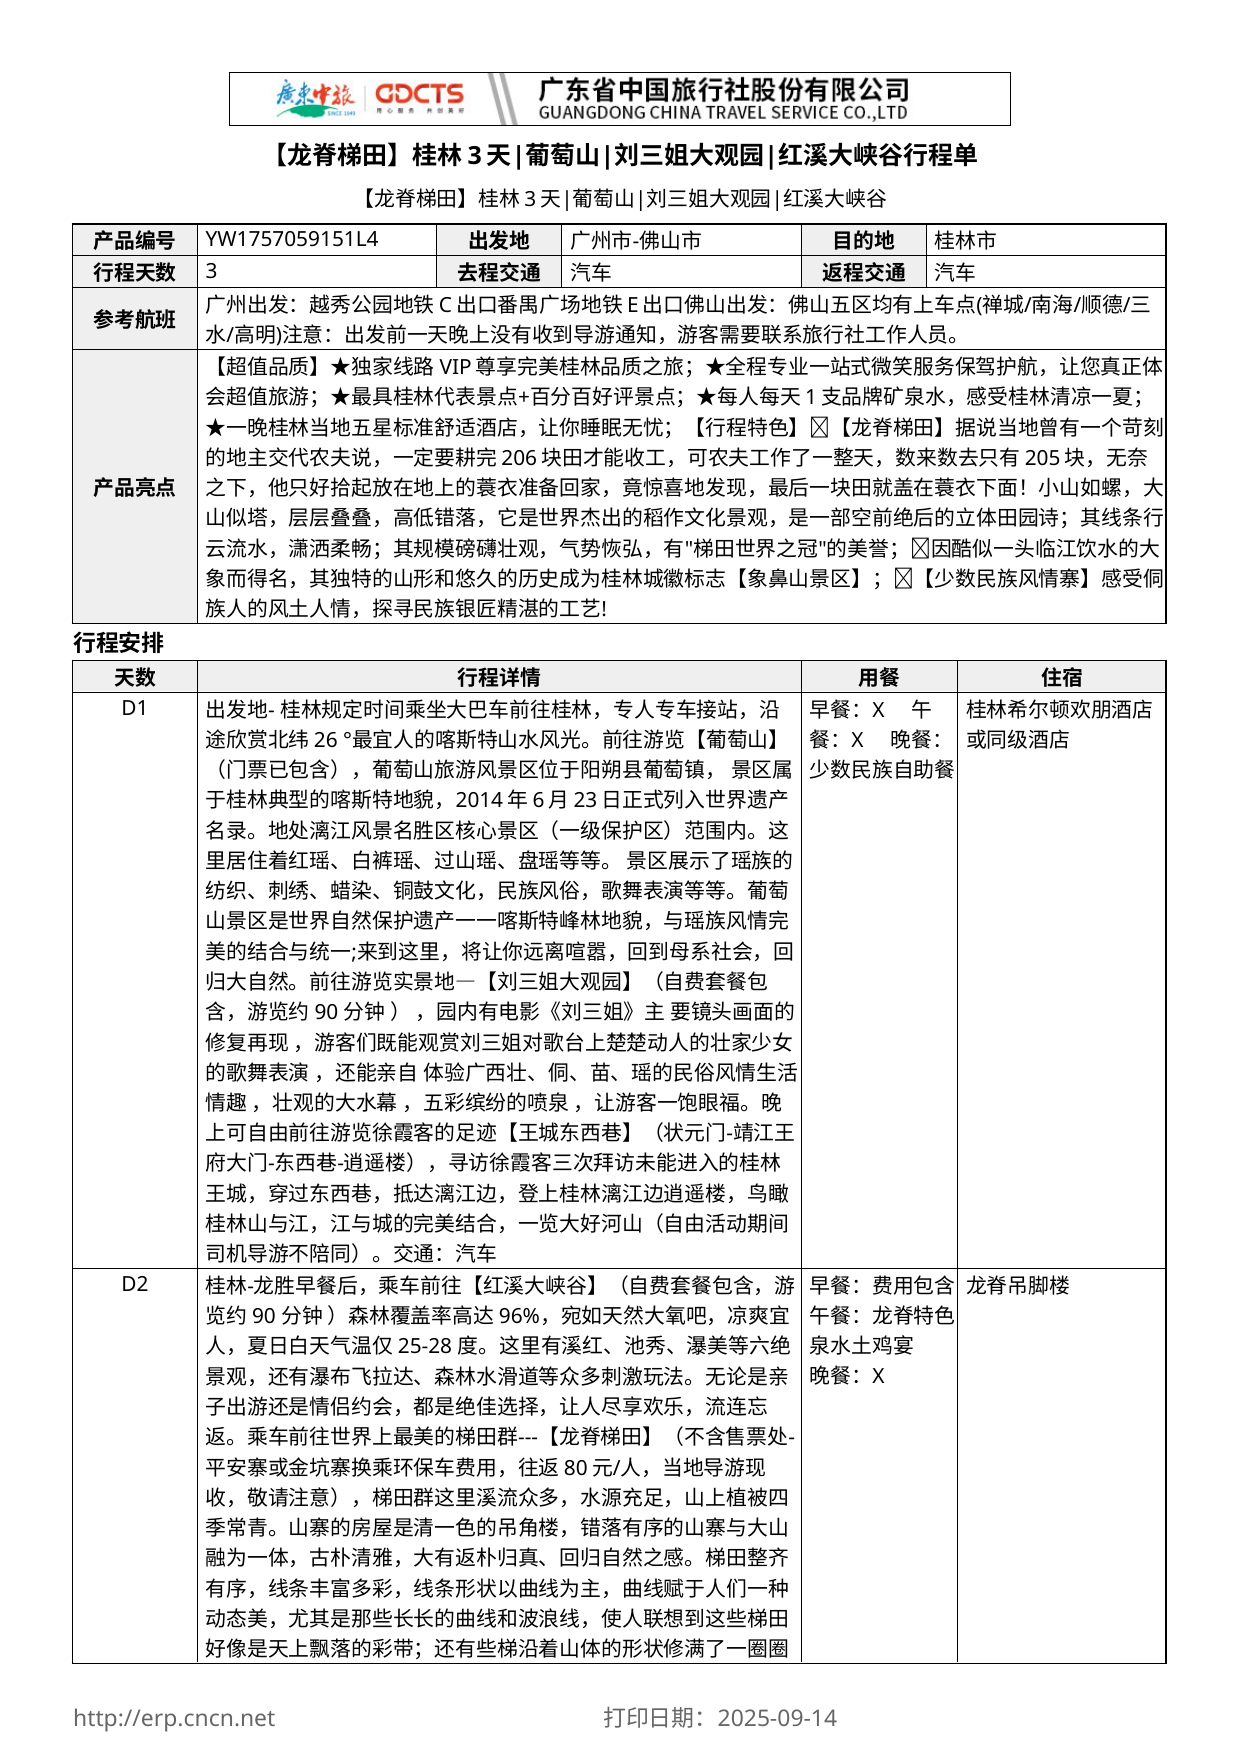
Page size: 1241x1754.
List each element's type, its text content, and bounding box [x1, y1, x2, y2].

table_cell 早餐：X 午餐：X 晚餐：少数民族自助餐 [802, 693, 957, 1268]
table_cell 参考航班 [73, 288, 197, 349]
table_cell D2 [73, 1269, 197, 1662]
table_cell 【超值品质】 [198, 350, 1165, 623]
text 【龙脊梯田】桂林3天|葡萄山|刘三姐大观园|红溪大峡谷 [73, 182, 1167, 212]
picture [230, 73, 1010, 125]
table_cell 去程交通 [437, 256, 561, 287]
table_header 住宿 [958, 661, 1165, 691]
table_header 天数 [73, 661, 197, 691]
table_cell 汽车 [562, 256, 801, 287]
table_cell 返程交通 [802, 256, 926, 287]
table_header 桂林市 [927, 225, 1165, 255]
table_header 产品编号 [73, 225, 197, 255]
text 【龙脊梯田】桂林3天|葡萄山|刘三姐大观园|红溪大峡谷行程单 [73, 136, 1167, 172]
table_header 用餐 [802, 661, 957, 691]
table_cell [802, 1269, 957, 1662]
table_cell 龙脊吊脚楼 [958, 1269, 1165, 1662]
table_cell 汽车 [927, 256, 1165, 287]
table_header 目的地 [802, 225, 926, 255]
table_header 行程详情 [198, 661, 801, 691]
table_header 广州市-佛山市 [562, 225, 801, 255]
table_cell 桂林希尔顿欢朋酒店或同级酒店 [958, 693, 1165, 1268]
table_cell 3 [198, 256, 436, 287]
table_cell D1 [73, 693, 197, 1268]
table_header 出发地 [437, 225, 561, 255]
table_cell 出发地- 桂林 [198, 693, 801, 1268]
table_header YW1757059151L4 [198, 225, 436, 255]
text 行程安排 [73, 625, 1167, 658]
table_cell 产品亮点 [73, 350, 197, 623]
table_cell 广州出发： [198, 288, 1165, 349]
table_cell 行程天数 [73, 256, 197, 287]
table_cell 桂林-龙胜 [198, 1269, 801, 1662]
